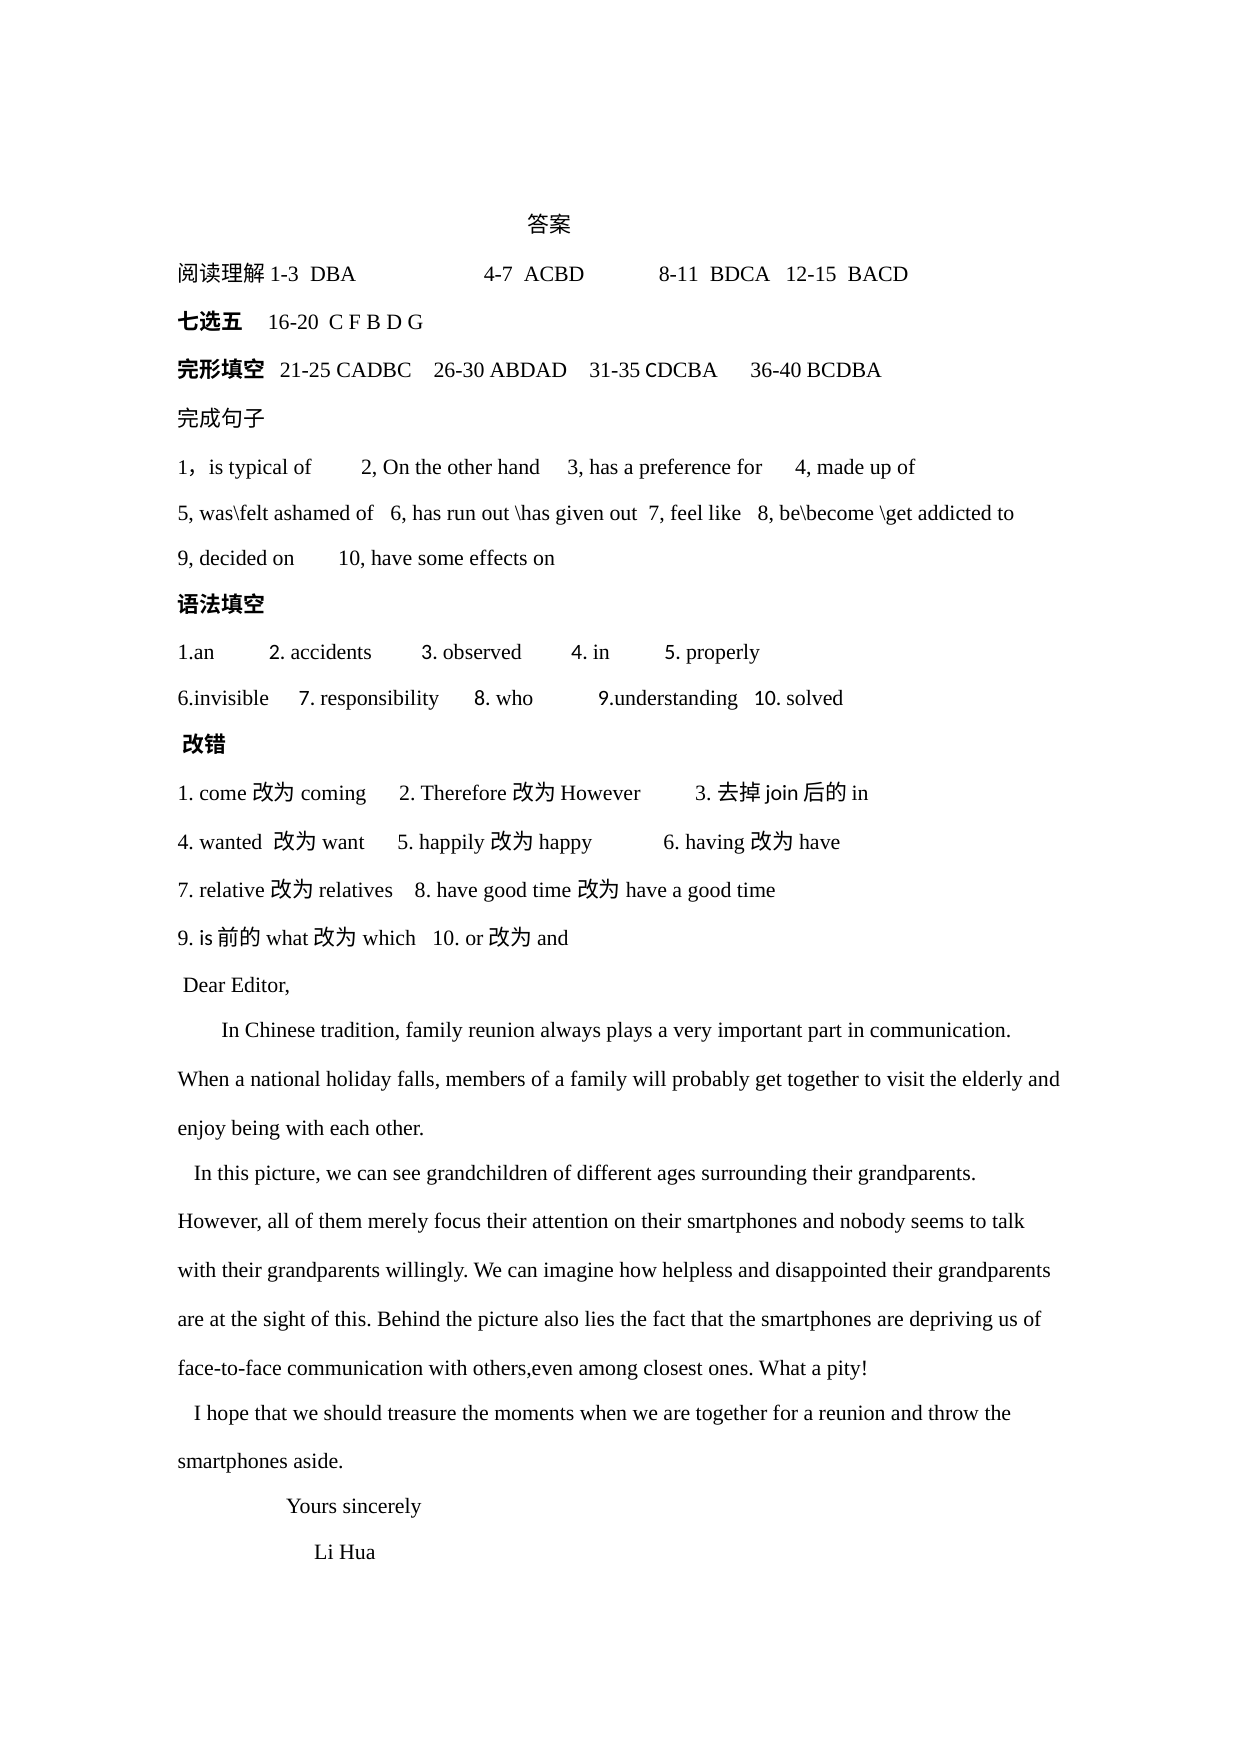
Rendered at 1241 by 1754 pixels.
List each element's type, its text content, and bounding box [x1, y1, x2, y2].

text 9. is 前的what 改为 which 10. or 改为and [177, 920, 1063, 952]
text 完形填空 21-25 CADBC 26-30 ABDAD 31-35 CDCBA 36-40 BCDBA [177, 352, 1063, 384]
text 阅读理解 1-3 DBA 4-7 ACBD 8-11 BDCA 12-15 BACD [177, 255, 1063, 288]
text 答案 [177, 207, 1063, 239]
text Dear Editor, [177, 968, 1063, 1001]
text I hope that we should treasure the moments when we are together for a reunion and throw the smartphones aside. [177, 1396, 1063, 1477]
text 9, decided on 10, have some effects on [177, 541, 1063, 574]
list is typical of 2, On the other hand 3, has a preference for 4, made up of [177, 449, 1063, 481]
text In this picture, we can see grandchildren of different ages surrounding their grandparents. However, all of them merely focus their attention on their smartphones and nobody seems to talk with their grandparents willingly. We can imagine how helpless and disappointed their grandparents are at the sight of this. Behind the picture also lies the fact that the smartphones are depriving us of face-to-face communication with others,even among closest ones. What a pity! [177, 1156, 1063, 1383]
text 1. come 改为 coming 2. Therefore 改为However 3. 去掉join 后的in [177, 775, 1063, 807]
text 完成句子 [177, 400, 1063, 433]
text 5, was\felt ashamed of 6, has run out \has given out 7, feel like 8, be\become \get addicted to [177, 496, 1063, 529]
text 4. wanted 改为 want 5. happily 改为 happy 6. having 改为 have [177, 823, 1063, 856]
text 语法填空 [177, 587, 1063, 619]
text Yours sincerely [177, 1490, 1063, 1522]
text 7. relative 改为 relatives 8. have good time 改为 have a good time [177, 872, 1063, 904]
text In Chinese tradition, family reunion always plays a very important part in communication. When a national holiday falls, members of a family will probably get together to visit the elderly and enjoy being with each other. [177, 1013, 1063, 1143]
text 6.invisible 7. responsibility 8. who 9.understanding 10. solved [177, 681, 1063, 713]
text 改错 [177, 727, 1063, 759]
text 七选五 16-20 C F B D G [177, 304, 1063, 336]
text 1.an 2. accidents 3. observed 4. in 5. properly [177, 635, 1063, 667]
text Li Hua [177, 1535, 1063, 1567]
